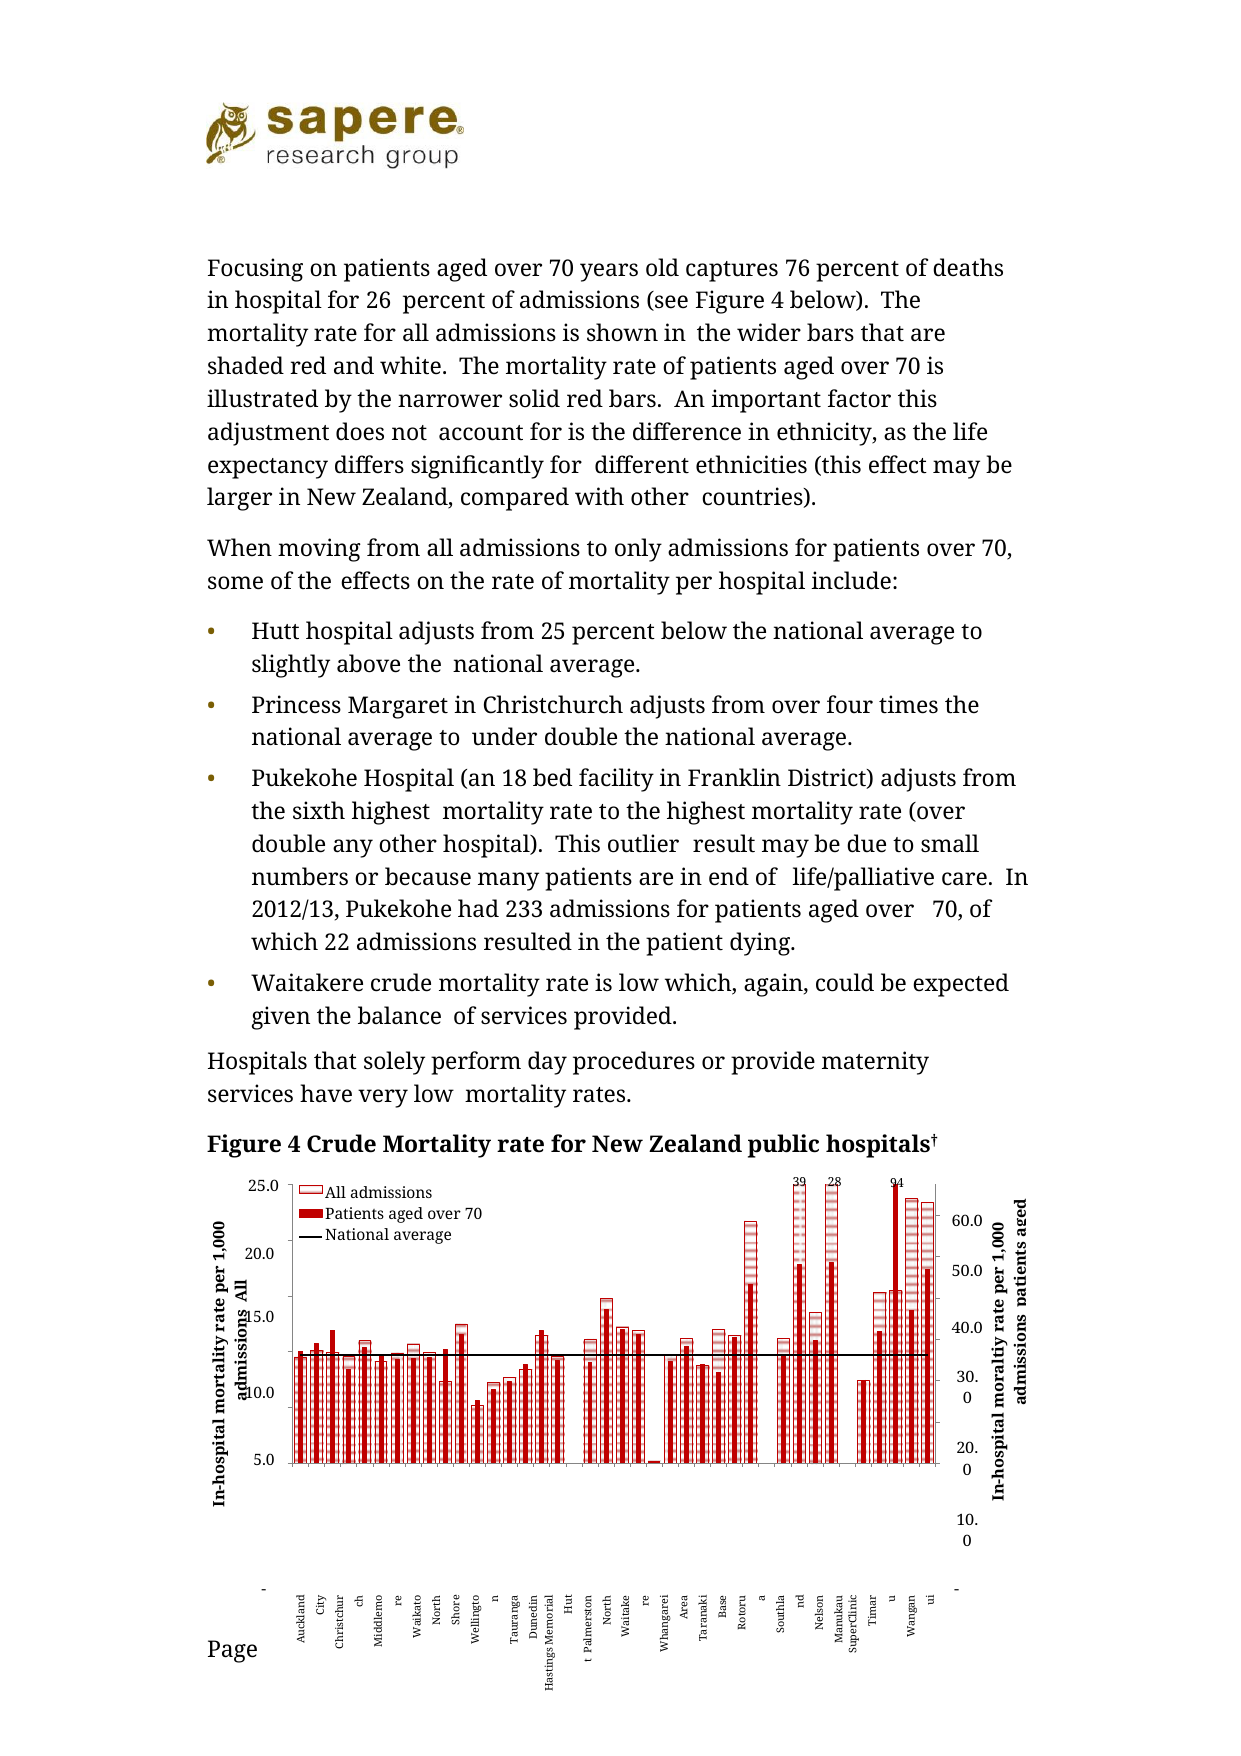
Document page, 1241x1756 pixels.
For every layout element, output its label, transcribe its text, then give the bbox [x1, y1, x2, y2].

text 50.0 [951, 1260, 983, 1281]
picture [633, 1331, 644, 1354]
picture [408, 1345, 419, 1354]
picture [665, 1356, 676, 1463]
picture [906, 1199, 917, 1354]
text 10.0 [175, 1382, 274, 1403]
picture [601, 1299, 612, 1354]
list Princess Margaret in Christchurch adjusts from over four times the national average to under double the national average. [207, 688, 1015, 753]
picture [922, 1203, 933, 1463]
text Focusing on patients aged over 70 years old captures 76 percent of deaths in hospital for 26 percent of admissions (see Figure 4 below). The mortality rate for all admissions is shown in the wider bars that are shaded red and white. The mortality rate of patients aged over 70 is illustrated by the narrower solid red bars. An important factor this adjustment does not account for is the difference in ethnicity, as the life expectancy differs significantly for different ethnicities (this effect may be larger in New Zealand, compared with other countries). [207, 252, 1026, 513]
text 60.0 [951, 1210, 983, 1231]
text 10.0 [952, 1508, 983, 1551]
picture [744, 1220, 758, 1354]
picture [552, 1357, 563, 1463]
picture [424, 1356, 430, 1463]
text 5.0 [175, 1449, 274, 1470]
picture [778, 1339, 789, 1354]
text 25.0 [248, 1175, 1065, 1196]
text 20.0 [952, 1437, 983, 1479]
text 15.0 [175, 1305, 274, 1327]
picture [826, 1196, 837, 1354]
picture [729, 1336, 740, 1354]
picture [794, 1196, 805, 1354]
picture [431, 1356, 435, 1463]
picture [585, 1356, 596, 1463]
picture [583, 1338, 597, 1354]
list Pukekohe Hospital (an 18 bed facility in Franklin District) adjusts from the sixth highest mortality rate to the highest mortality rate (over double any other hospital). This outlier result may be due to small numbers or because many patients are in end of life/palliative care. In 2012/13, Pukekohe had 233 admissions for patients aged over 70, of which 22 admissions resulted in the patient dying. [207, 762, 1034, 957]
list Hutt hospital adjusts from 25 percent below the national average to slightly above the national average. [207, 615, 1011, 679]
picture [874, 1293, 885, 1354]
picture [392, 1356, 403, 1463]
picture [810, 1313, 821, 1354]
picture [360, 1341, 370, 1354]
text - - [261, 1577, 1022, 1599]
list Waitakere crude mortality rate is low which, again, could be expected given the balance of services provided. [207, 967, 1021, 1031]
picture [456, 1325, 467, 1354]
picture [408, 1356, 419, 1463]
picture [713, 1356, 724, 1463]
text 20.0 [175, 1243, 274, 1264]
picture [206, 90, 464, 169]
picture [713, 1330, 724, 1354]
picture [504, 1378, 515, 1463]
picture [344, 1357, 354, 1463]
picture [585, 1340, 596, 1354]
picture [681, 1339, 692, 1354]
picture [488, 1383, 499, 1463]
text 30.0 [951, 1366, 983, 1408]
text 40.0 [951, 1317, 983, 1338]
subtitle Figure 4 Crude Mortality rate for New Zealand public hospitals† [207, 1128, 1065, 1159]
text When moving from all admissions to only admissions for patients over 70, some of the effects on the rate of mortality per hospital include: [207, 532, 1021, 596]
text Hospitals that solely perform day procedures or provide maternity services have very low mortality rates. [207, 1045, 1021, 1109]
picture [617, 1328, 628, 1354]
picture [745, 1222, 756, 1354]
